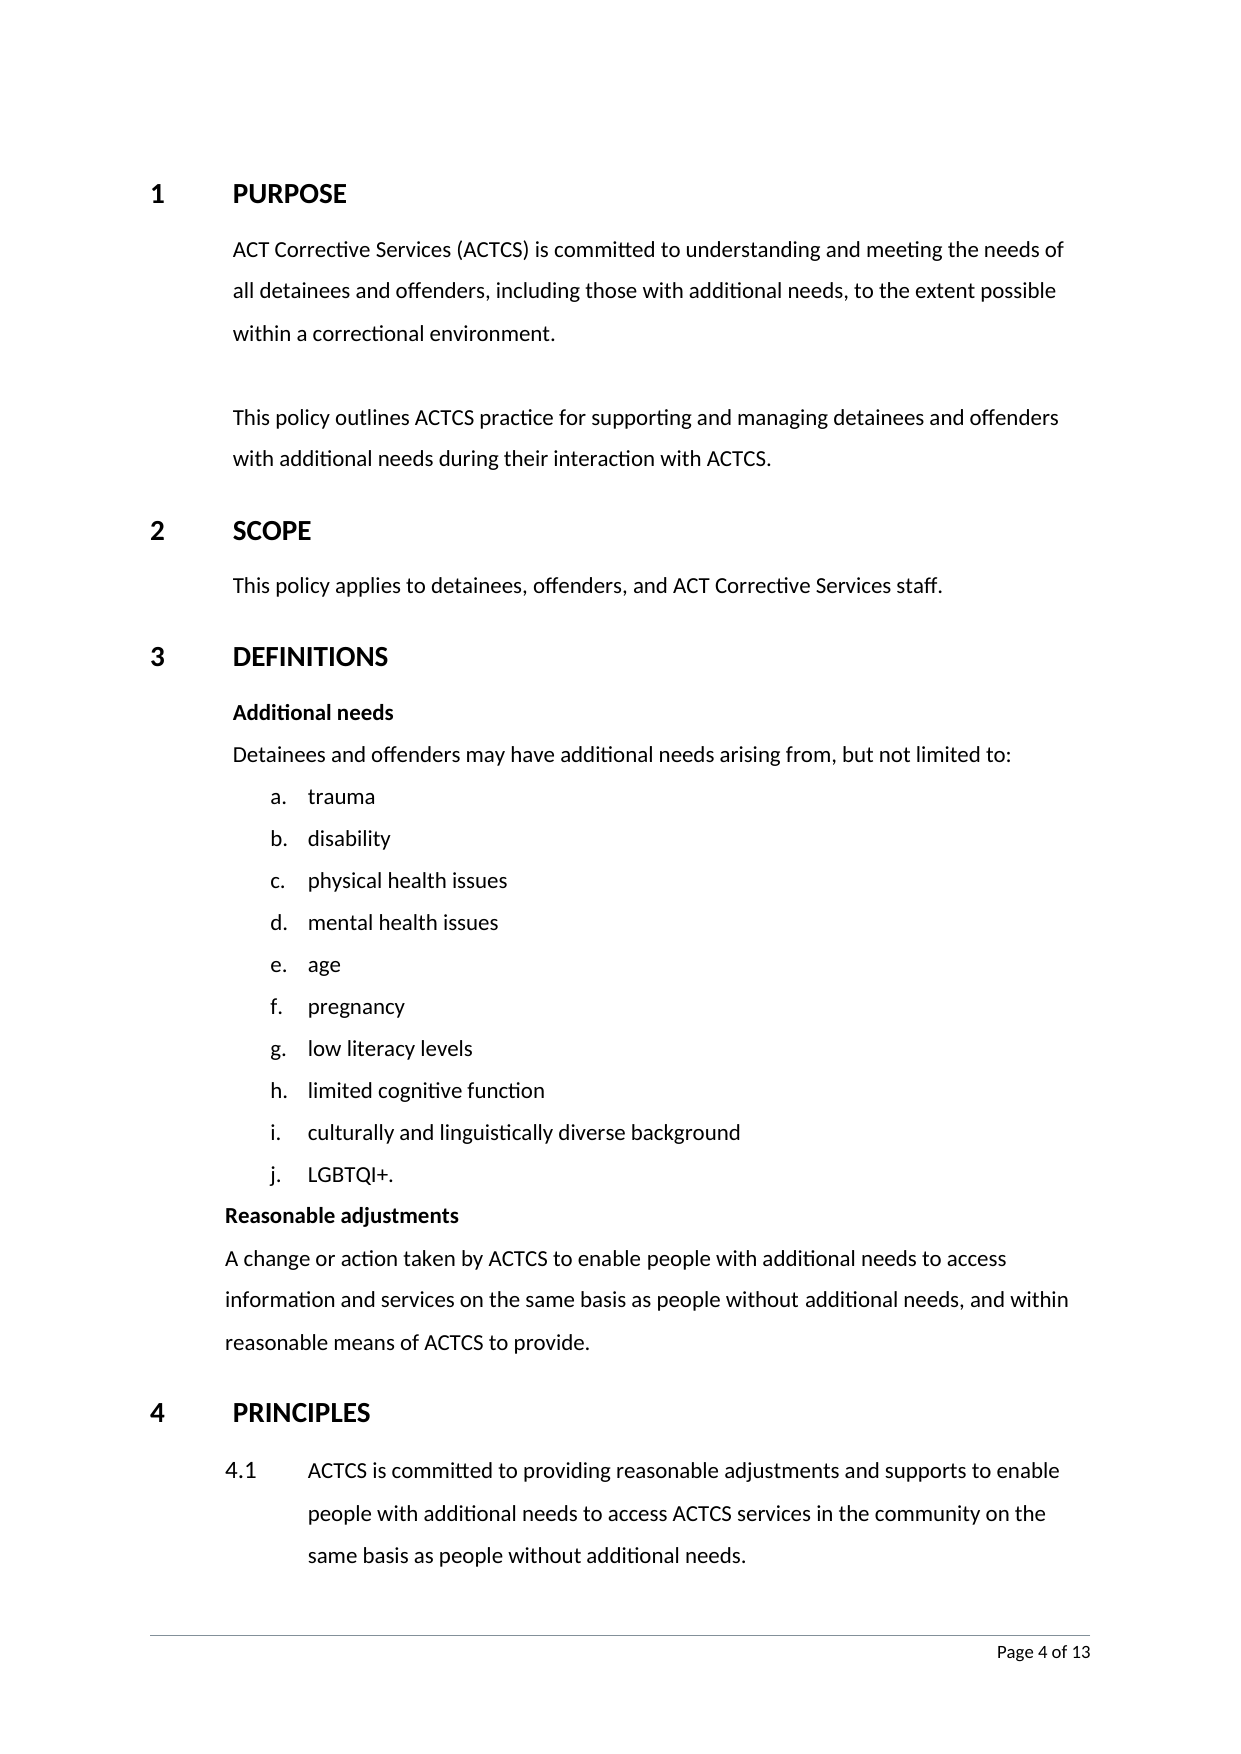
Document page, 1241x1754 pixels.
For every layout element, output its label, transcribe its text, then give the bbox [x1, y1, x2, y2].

list mental health issues [270, 908, 1090, 936]
list low literacy levels [270, 1034, 1090, 1062]
list pregnancy [270, 992, 1090, 1020]
subtitle PRINCIPLES [150, 1394, 1090, 1430]
list This policy outlines ACTCS practice for supporting and managing detainees and offenders with additional needs during their interaction with ACTCS. [233, 403, 1090, 473]
subtitle SCOPE [150, 512, 1090, 547]
list culturally and linguistically diverse background [270, 1118, 1090, 1146]
list age [270, 950, 1090, 978]
text Reasonable adjustments [225, 1202, 1090, 1230]
list ACTCS is committed to providing reasonable adjustments and supports to enable people with additional needs to access ACTCS services in the community on the same basis as people without additional needs. [225, 1454, 1090, 1569]
list limited cognitive function [270, 1076, 1090, 1104]
text Additional needs [233, 698, 1090, 726]
text This policy applies to detainees, offenders, and ACT Corrective Services staff. [233, 571, 1090, 599]
list Detainees and offenders may have additional needs arising from, but not limited to: [233, 740, 1090, 768]
subtitle DEFINITIONS [150, 638, 1090, 674]
text A change or action taken by ACTCS to enable people with additional needs to access information and services on the same basis as people without additional needs, and within reasonable means of ACTCS to provide. [225, 1244, 1090, 1356]
list disability [270, 824, 1090, 852]
subtitle PURPOSE [150, 175, 1090, 211]
list trauma [270, 782, 1090, 810]
text ACT Corrective Services (ACTCS) is committed to understanding and meeting the needs of all detainees and offenders, including those with additional needs, to the extent possible within a correctional environment. [233, 235, 1090, 347]
list physical health issues [270, 866, 1090, 894]
list LGBTQI+. [270, 1160, 1090, 1188]
